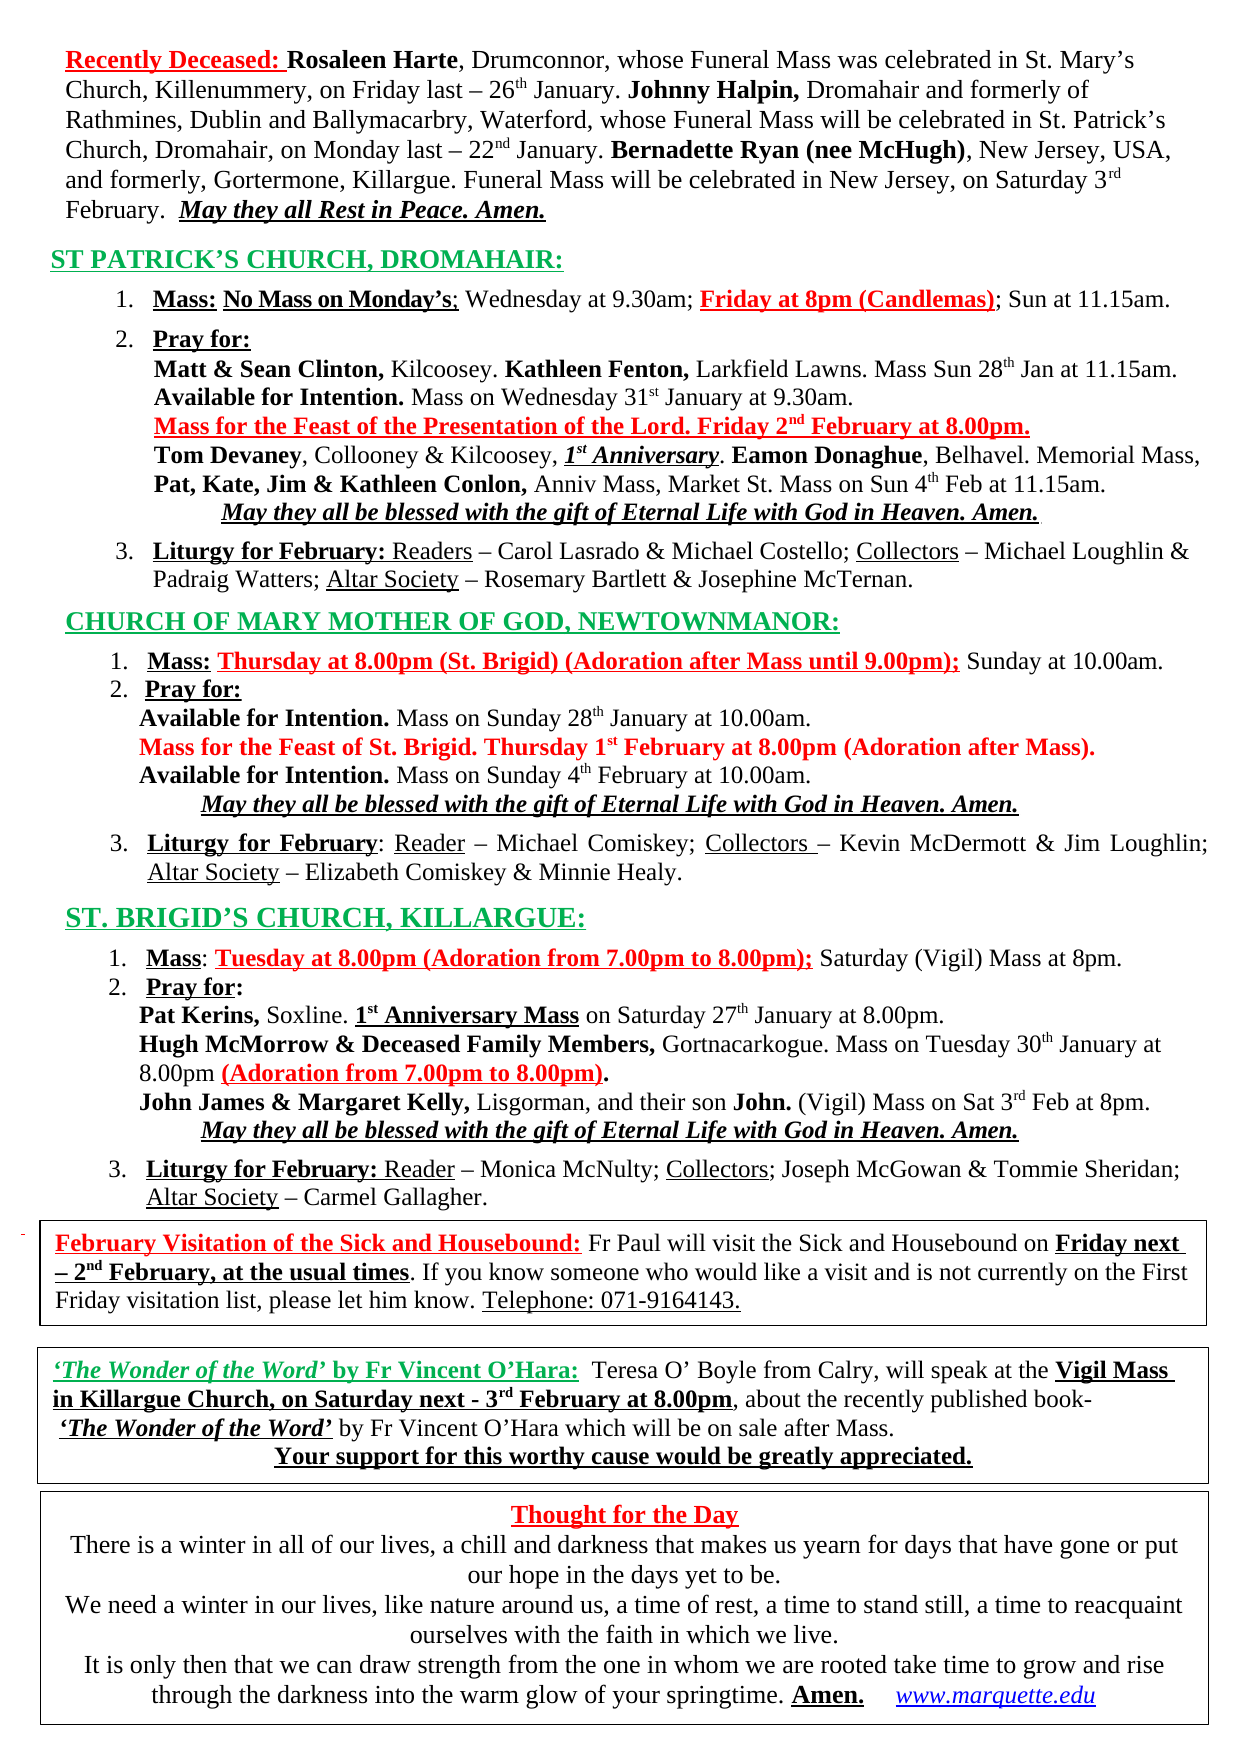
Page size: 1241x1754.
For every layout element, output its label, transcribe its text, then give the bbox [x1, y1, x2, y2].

text CHURCH OF MARY MOTHER OF GOD, NEWTOWNMANOR: [65, 605, 1201, 636]
text Mass for the Feast of the Presentation of the Lord. Friday 2nd February at 8.00pm. [154, 411, 1201, 440]
list Mass: Thursday at 8.00pm (St. Brigid) (Adoration after Mass until 9.00pm); Sunday at 10.00am. [109, 646, 1201, 675]
list Pray for: [108, 972, 1201, 1000]
subtitle Mass for the Feast of St. Brigid. Thursday 1st February at 8.00pm (Adoration after Mass). [139, 732, 1201, 761]
text Hugh McMorrow & Deceased Family Members, Gortnacarkogue. Mass on Tuesday 30th January at 8.00pm (Adoration from 7.00pm to 8.00pm). [139, 1029, 1201, 1087]
text Pat Kerins, Soxline. 1st Anniversary Mass on Saturday 27th January at 8.00pm. [139, 1000, 1201, 1029]
list Liturgy for February: Readers – Carol Lasrado & Michael Costello; Collectors – Michael Loughlin & Padraig Watters; Altar Society – Rosemary Bartlett & Josephine McTernan. [115, 536, 1209, 593]
list Liturgy for February: Reader – Michael Comiskey; Collectors – Kevin McDermott & Jim Loughlin; Altar Society – Elizabeth Comiskey & Minnie Healy. [109, 828, 1209, 885]
list Pray for: [115, 325, 1201, 354]
subtitle Pray for: [109, 675, 1201, 703]
list Mass: No Mass on Monday’s; Wednesday at 9.30am; Friday at 8pm (Candlemas); Sun at 11.15am. [115, 284, 1201, 313]
subtitle May they all be blessed with the gift of Eternal Life with God in Heaven. Amen. [21, 1115, 1201, 1144]
subtitle May they all be blessed with the gift of Eternal Life with God in Heaven. Amen. [221, 497, 1201, 526]
text ST. BRIGID’S CHURCH, KILLARGUE: [65, 900, 1209, 933]
subtitle Available for Intention. Mass on Sunday 4th February at 10.00am. [139, 761, 1201, 789]
subtitle Available for Intention. Mass on Sunday 28th January at 10.00am. [139, 703, 1201, 732]
list Liturgy for February: Reader – Monica McNulty; Collectors; Joseph McGowan & Tommie Sheridan; Altar Society – Carmel Gallagher. [108, 1154, 1201, 1211]
text Recently Deceased: Rosaleen Harte, Drumconnor, whose Funeral Mass was celebrated in St. Mary’s Church, Killenummery, on Friday last – 26th January. Johnny Halpin, Dromahair and formerly of Rathmines, Dublin and Ballymacarbry, Waterford, whose Funeral Mass will be celebrated in St. Patrick’s Church, Dromahair, on Monday last – 22nd January. Bernadette Ryan (nee McHugh), New Jersey, USA, and formerly, Gortermone, Killargue. Funeral Mass will be celebrated in New Jersey, on Saturday 3rd February. May they all Rest in Peace. Amen. [65, 44, 1209, 224]
subtitle May they all be blessed with the gift of Eternal Life with God in Heaven. Amen. [21, 789, 1201, 818]
text Matt & Sean Clinton, Kilcoosey. Kathleen Fenton, Larkfield Lawns. Mass Sun 28th Jan at 11.15am. [154, 354, 1201, 382]
list Mass: Tuesday at 8.00pm (Adoration from 7.00pm to 8.00pm); Saturday (Vigil) Mass at 8pm. [108, 943, 1201, 972]
text John James & Margaret Kelly, Lisgorman, and their son John. (Vigil) Mass on Sat 3rd Feb at 8pm. [139, 1087, 1201, 1115]
text Available for Intention. Mass on Wednesday 31st January at 9.30am. [154, 382, 1201, 411]
text ST PATRICK’S CHURCH, DROMAHAIR: [50, 243, 1209, 275]
text Tom Devaney, Collooney & Kilcoosey, 1st Anniversary. Eamon Donaghue, Belhavel. Memorial Mass, Pat, Kate, Jim & Kathleen Conlon, Anniv Mass, Market St. Mass on Sun 4th Feb at 11.15am. [154, 440, 1201, 497]
